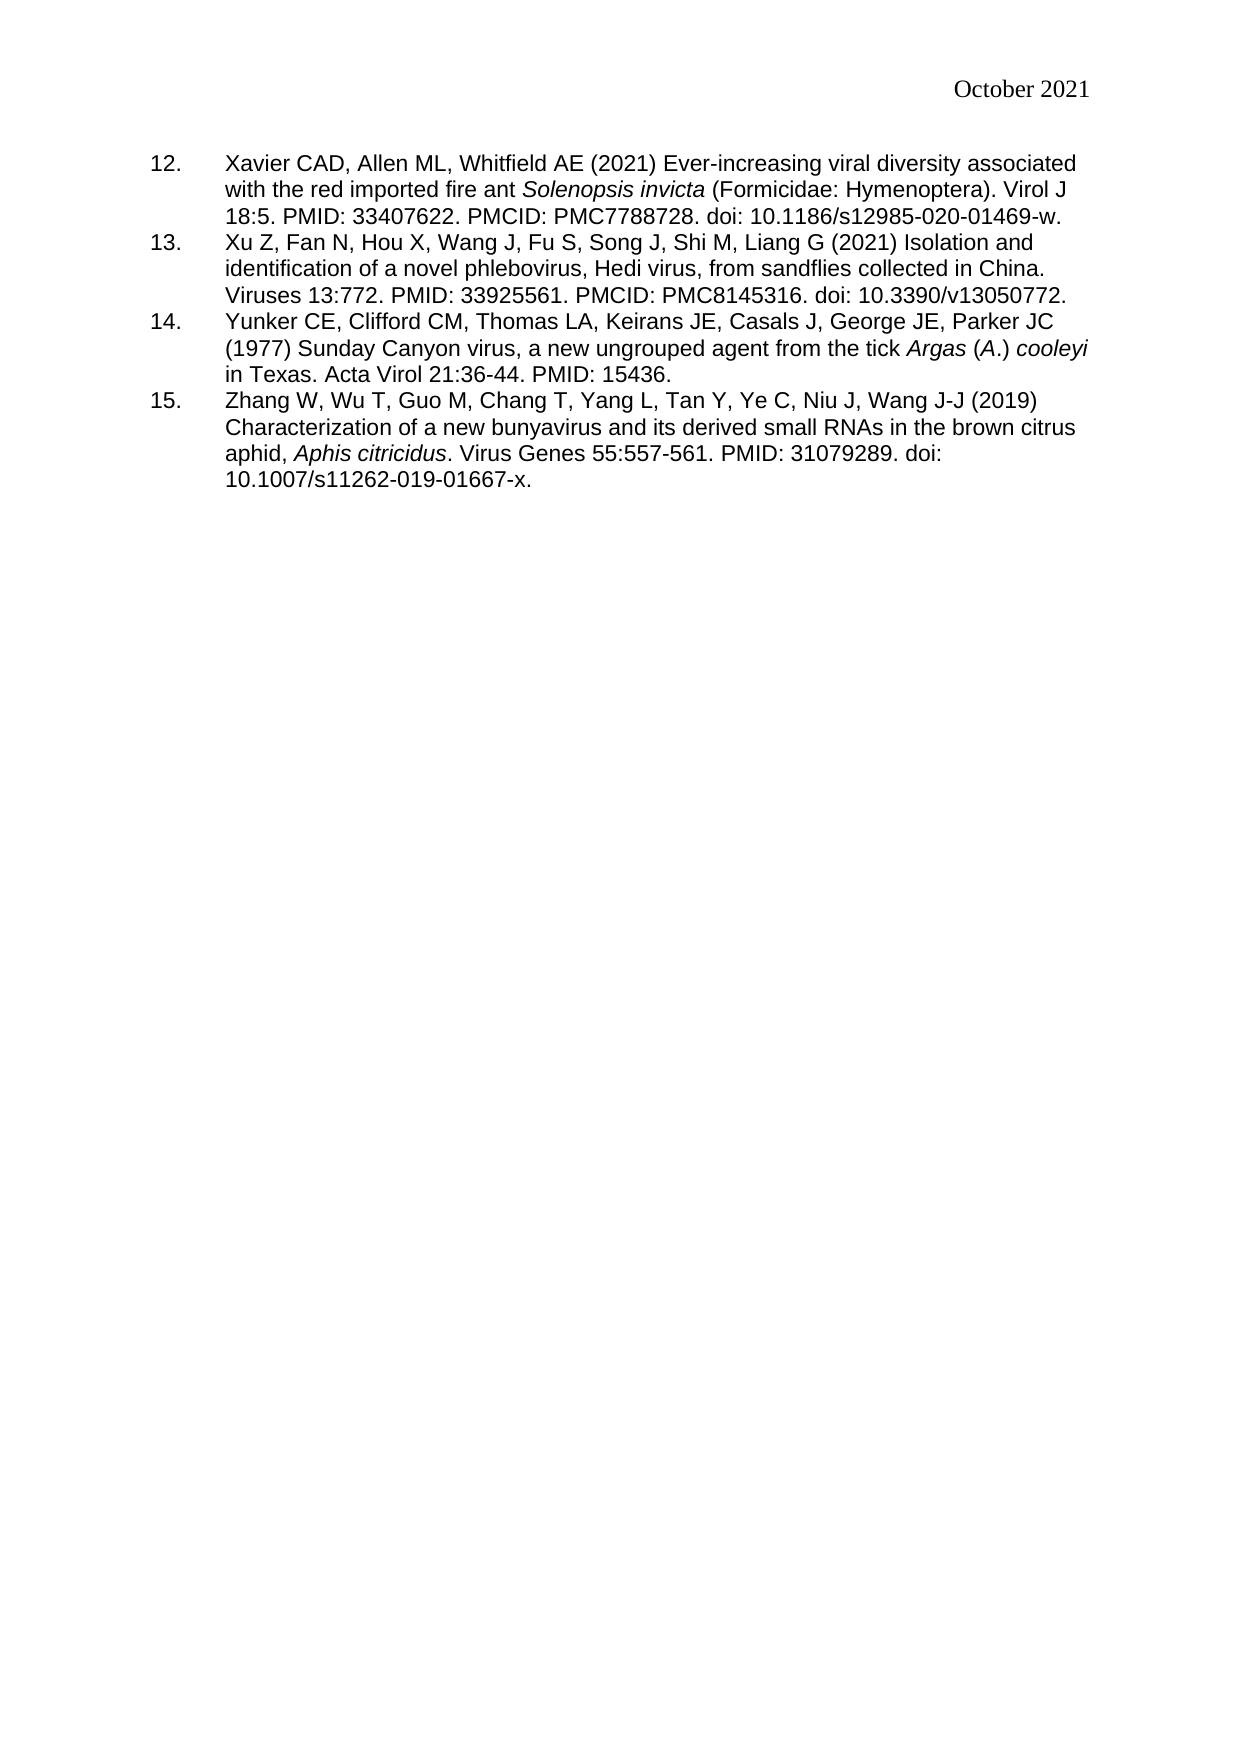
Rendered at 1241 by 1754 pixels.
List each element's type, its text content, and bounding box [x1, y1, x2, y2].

text 13. Xu Z, Fan N, Hou X, Wang J, Fu S, Song J, Shi M, Liang G (2021) Isolation and identification of a novel phlebovirus, Hedi virus, from sandflies collected in China. Viruses 13:772. PMID: 33925561. PMCID: PMC8145316. doi: 10.3390/v13050772. [150, 229, 1090, 308]
text 12. Xavier CAD, Allen ML, Whitfield AE (2021) Ever-increasing viral diversity associated with the red imported fire ant Solenopsis invicta (Formicidae: Hymenoptera). Virol J 18:5. PMID: 33407622. PMCID: PMC7788728. doi: 10.1186/s12985-020-01469-w. [150, 150, 1090, 229]
text 14. Yunker CE, Clifford CM, Thomas LA, Keirans JE, Casals J, George JE, Parker JC (1977) Sunday Canyon virus, a new ungrouped agent from the tick Argas (A.) cooleyi in Texas. Acta Virol 21:36-44. PMID: 15436. [150, 308, 1090, 387]
text 15. Zhang W, Wu T, Guo M, Chang T, Yang L, Tan Y, Ye C, Niu J, Wang J-J (2019) Characterization of a new bunyavirus and its derived small RNAs in the brown citrus aphid, Aphis citricidus. Virus Genes 55:557-561. PMID: 31079289. doi: 10.1007/s11262-019-01667-x. [150, 387, 1090, 493]
